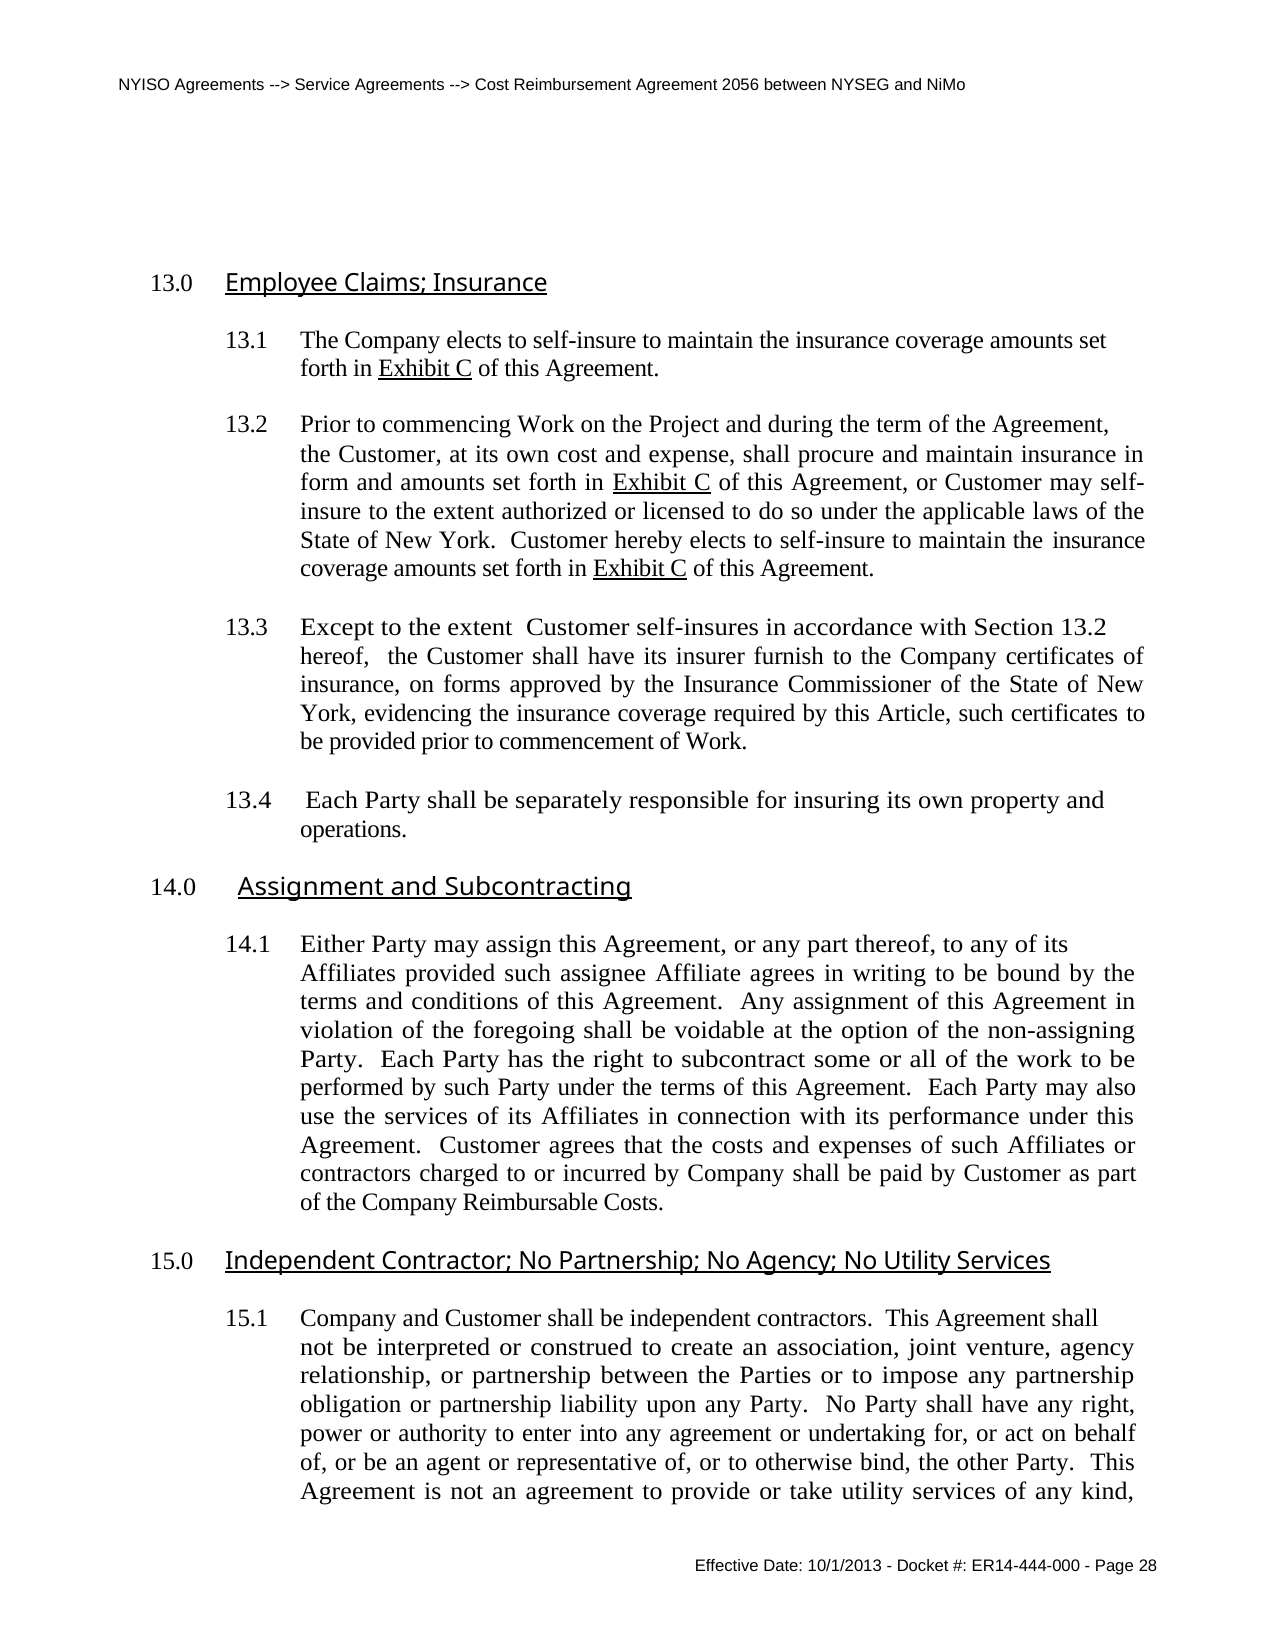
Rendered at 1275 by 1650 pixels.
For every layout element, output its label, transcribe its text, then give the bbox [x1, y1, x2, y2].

text 13.2 Prior to commencing Work on the Project and during the term of the Agreement, [225, 410, 1275, 439]
text 15.1 Company and Customer shall be independent contractors. This Agreement shall [150, 1303, 1275, 1332]
text forth in Exhibit C of this Agreement. [300, 354, 1275, 382]
text 13.3 Except to the extent Customer self-insures in accordance with Section 13.2 [225, 612, 1275, 641]
text 13.0 Employee Claims; Insurance [150, 268, 1275, 297]
text hereof, the Customer shall have its insurer furnish to the Company certificates of insurance, on forms approved by the Insurance Commissioner of the State of New York, evidencing the insurance coverage required by this Article, such certificates to be provided prior to commencement of Work. [300, 642, 1145, 755]
text 14.0 Assignment and Subcontracting [150, 872, 1275, 901]
text Affiliates provided such assignee Affiliate agrees in writing to be bound by the terms and conditions of this Agreement. Any assignment of this Agreement in violation of the foregoing shall be voidable at the option of the non-assigning Party. Each Party has the right to subcontract some or all of the work to be performed by such Party under the terms of this Agreement. Each Party may also use the services of its Affiliates in connection with its performance under this Agreement. Customer agrees that the costs and expenses of such Affiliates or contractors charged to or incurred by Company shall be paid by Customer as part of the Company Reimbursable Costs. [300, 958, 1145, 1216]
text the Customer, at its own cost and expense, shall procure and maintain insurance in form and amounts set forth in Exhibit C of this Agreement, or Customer may self-insure to the extent authorized or licensed to do so under the applicable laws of the State of New York. Customer hereby elects to self-insure to maintain the insurance coverage amounts set forth in Exhibit C of this Agreement. [300, 439, 1145, 582]
text 14.1 Either Party may assign this Agreement, or any part thereof, to any of its [150, 929, 1275, 958]
text 15.0 Independent Contractor; No Partnership; No Agency; No Utility Services [150, 1246, 1275, 1275]
text 13.4 Each Party shall be separately responsible for insuring its own property and operations. [225, 785, 1144, 843]
text 13.1 The Company elects to self-insure to maintain the insurance coverage amounts set [150, 325, 1275, 354]
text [300, 1332, 1145, 1505]
